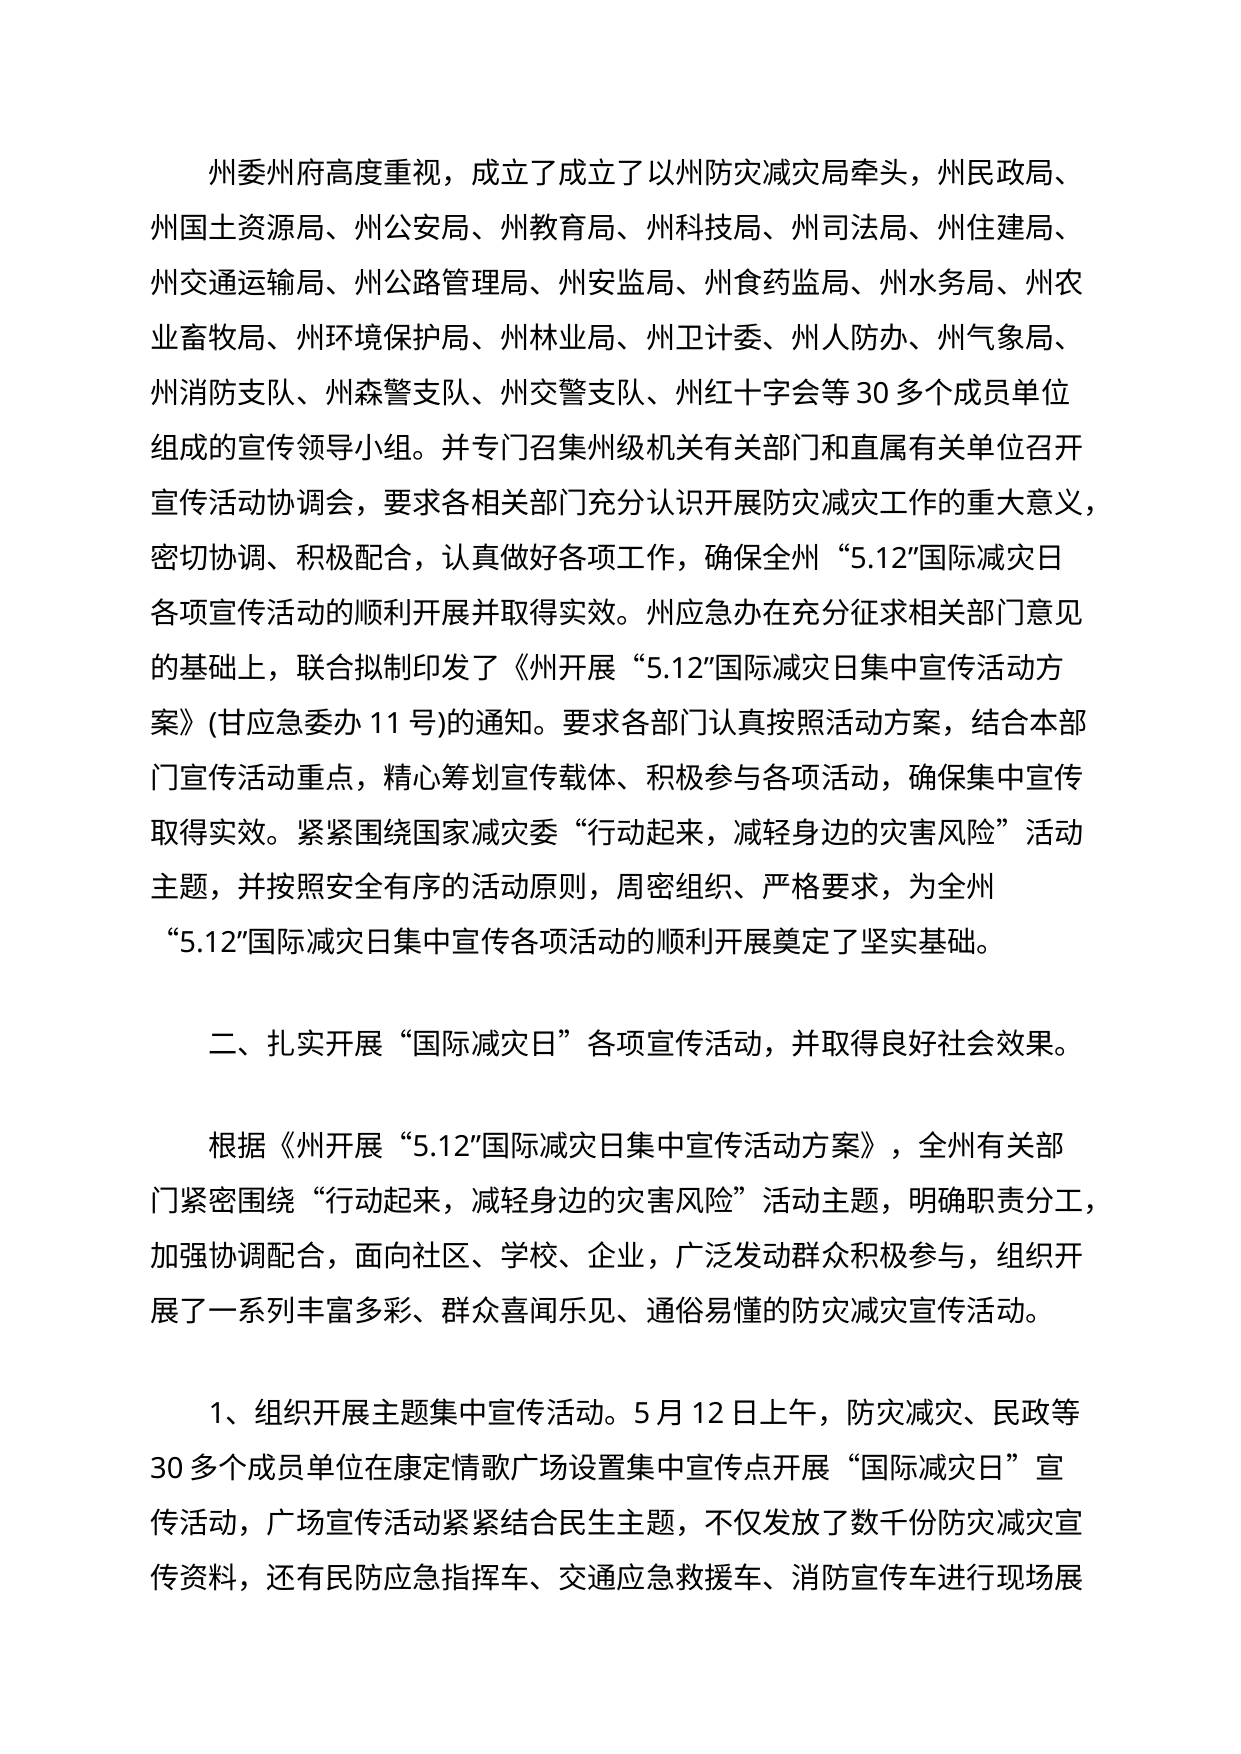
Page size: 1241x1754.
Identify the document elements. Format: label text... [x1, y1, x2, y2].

text 根据《州开展“5.12”国际减灾日集中宣传活动方案》，全州有关部门紧密围绕“行动起来，减轻身边的灾害风险”活动主题，明确职责分工，加强协调配合，面向社区、学校、企业，广泛发动群众积极参与，组织开展了一系列丰富多彩、群众喜闻乐见、通俗易懂的防灾减灾宣传活动。 [150, 1123, 1090, 1330]
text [150, 1389, 1090, 1596]
text 州委州府高度重视，成立了成立了以州防灾减灾局牵头，州民政局、州国土资源局、州公安局、州教育局、州科技局、州司法局、州住建局、州交通运输局、州公路管理局、州安监局、州食药监局、州水务局、州农业畜牧局、州环境保护局、州林业局、州卫计委、州人防办、州气象局、州消防支队、州森警支队、州交警支队、州红十字会等30多个成员单位组成的宣传领导小组。并专门召集州级机关有关部门和直属有关单位召开宣传活动协调会，要求各相关部门充分认识开展防灾减灾工作的重大意义，密切协调、积极配合，认真做好各项工作，确保全州“5.12”国际减灾日各项宣传活动的顺利开展并取得实效。州应急办在充分征求相关部门意见的基础上，联合拟制印发了《州开展“5.12”国际减灾日集中宣传活动方案》(甘应急委办11号)的通知。要求各部门认真按照活动方案，结合本部门宣传活动重点，精心筹划宣传载体、积极参与各项活动，确保集中宣传取得实效。紧紧围绕国家减灾委“行动起来，减轻身边的灾害风险”活动主题，并按照安全有序的活动原则，周密组织、严格要求，为全州“5.12”国际减灾日集中宣传各项活动的顺利开展奠定了坚实基础。 [150, 150, 1090, 961]
text 二、扎实开展“国际减灾日”各项宣传活动，并取得良好社会效果。 [150, 1021, 1090, 1063]
